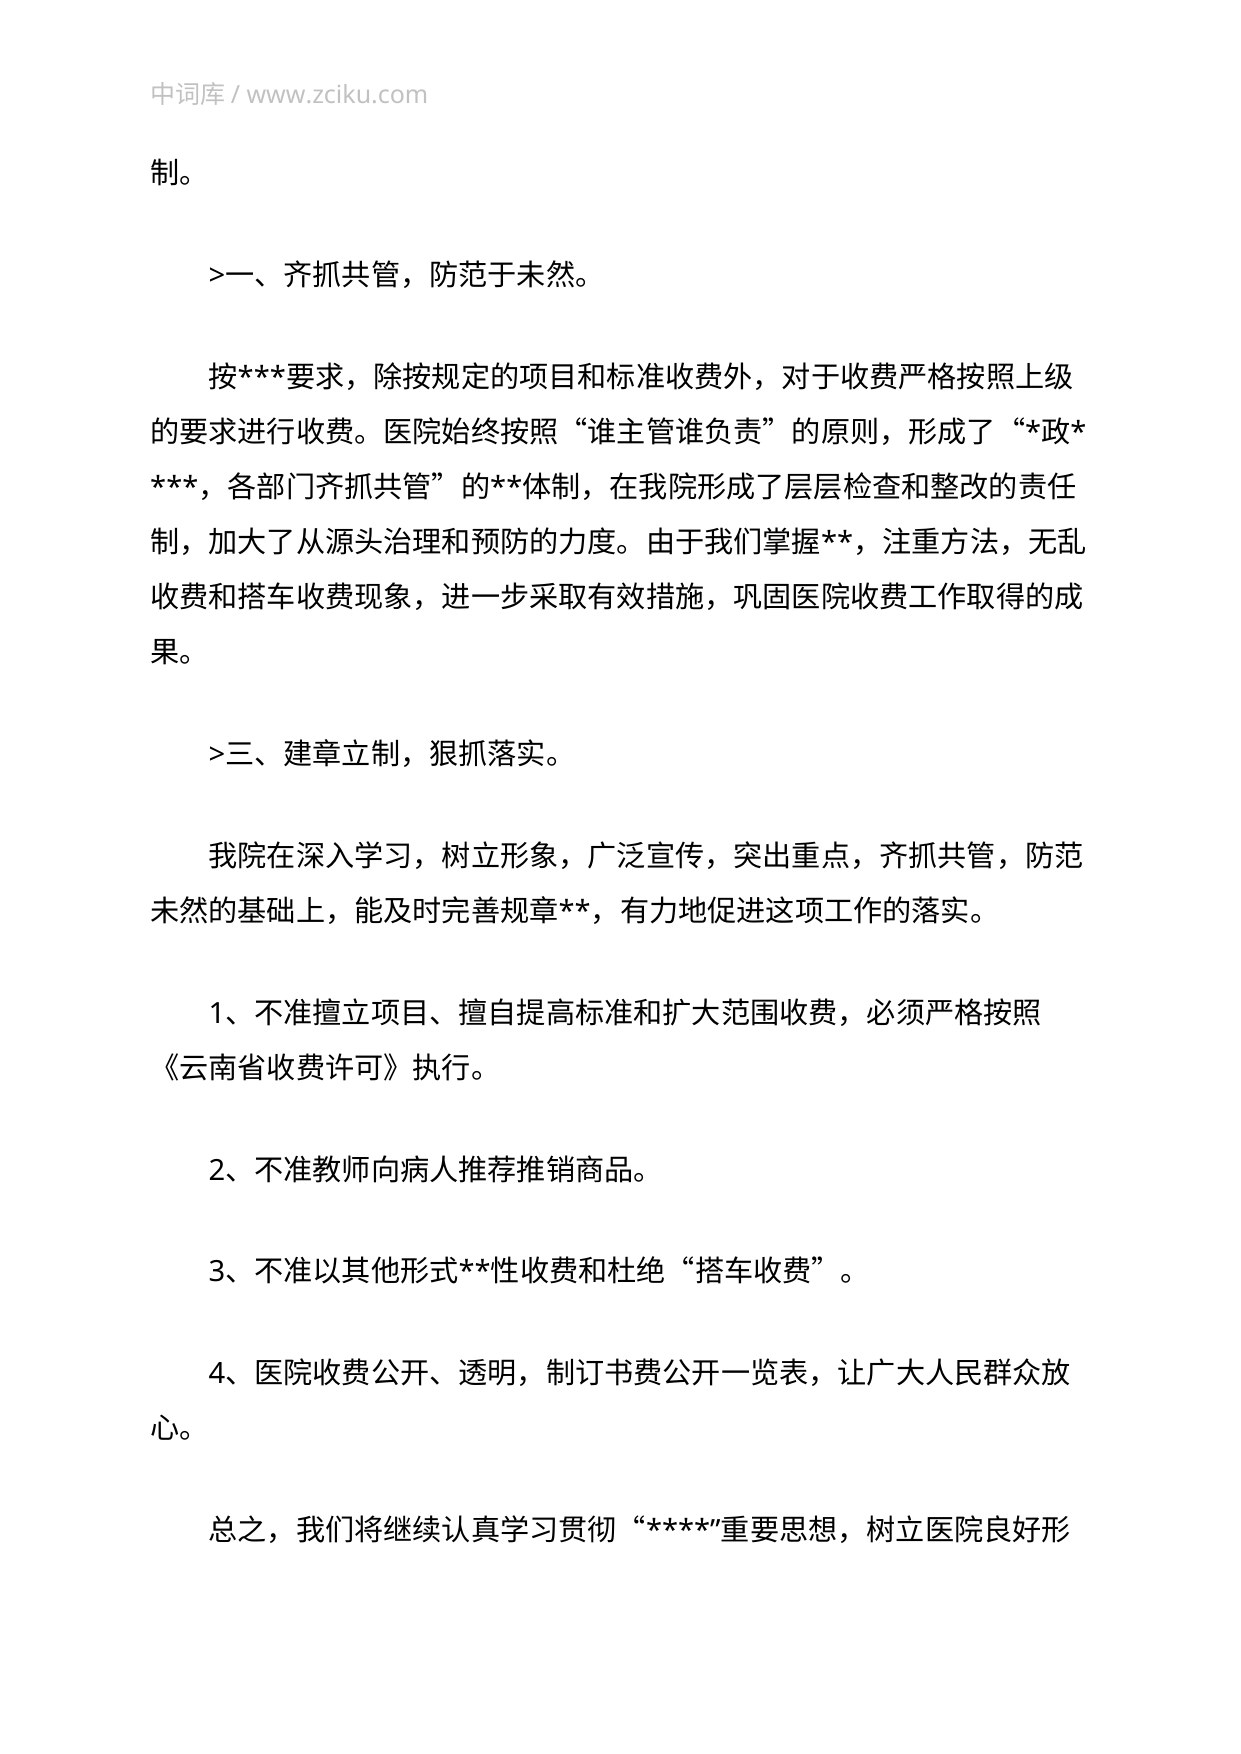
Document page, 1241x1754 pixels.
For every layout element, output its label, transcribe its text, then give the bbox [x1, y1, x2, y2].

text 我院在深入学习，树立形象，广泛宣传，突出重点，齐抓共管，防范未然的基础上，能及时完善规章**，有力地促进这项工作的落实。 [150, 832, 1090, 930]
text 按***要求，除按规定的项目和标准收费外，对于收费严格按照上级的要求进行收费。医院始终按照“谁主管谁负责”的原则，形成了“*政****，各部门齐抓共管”的**体制，在我院形成了层层检查和整改的责任制，加大了从源头治理和预防的力度。由于我们掌握**，注重方法，无乱收费和搭车收费现象，进一步采取有效措施，巩固医院收费工作取得的成果。 [150, 354, 1090, 671]
text 1、不准擅立项目、擅自提高标准和扩大范围收费，必须严格按照《云南省收费许可》执行。 [150, 989, 1090, 1087]
text >三、建章立制，狠抓落实。 [150, 730, 1090, 773]
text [150, 150, 1090, 192]
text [150, 1507, 1090, 1549]
text 4、医院收费公开、透明，制订书费公开一览表，让广大人民群众放心。 [150, 1350, 1090, 1447]
text 2、不准教师向病人推荐推销商品。 [150, 1146, 1090, 1188]
text >一、齐抓共管，防范于未然。 [150, 252, 1090, 294]
text 3、不准以其他形式**性收费和杜绝“搭车收费”。 [150, 1248, 1090, 1290]
